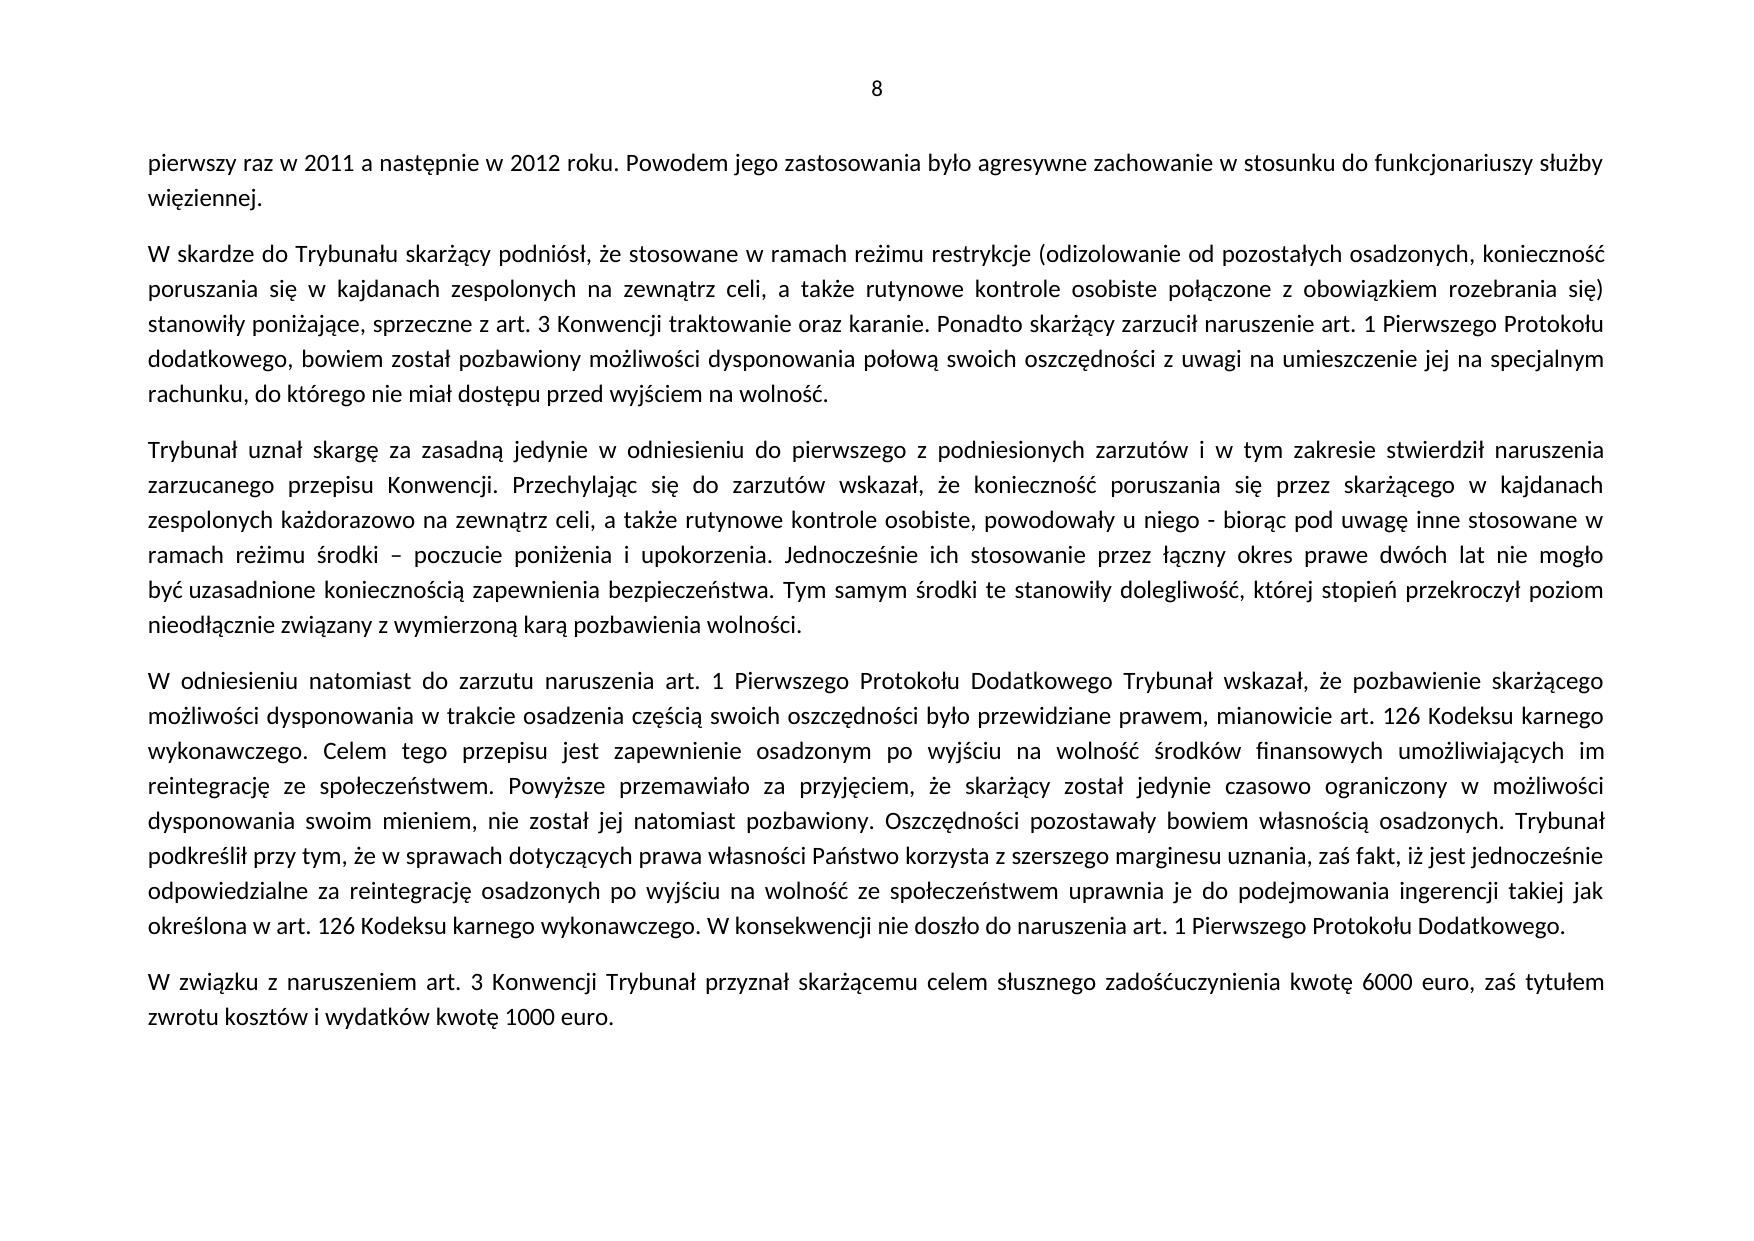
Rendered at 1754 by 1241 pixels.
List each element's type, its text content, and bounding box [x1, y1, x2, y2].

text W związku z naruszeniem art. 3 Konwencji Trybunał przyznał skarżącemu celem słusznego zadośćuczynienia kwotę 6000 euro, zaś tytułem zwrotu kosztów i wydatków kwotę 1000 euro. [148, 966, 1606, 1031]
text Trybunał uznał skargę za zasadną jedynie w odniesieniu do pierwszego z podniesionych zarzutów i w tym zakresie stwierdził naruszenia zarzucanego przepisu Konwencji. Przechylając się do zarzutów wskazał, że konieczność poruszania się przez skarżącego w kajdanach zespolonych każdorazowo na zewnątrz celi, a także rutynowe kontrole osobiste, powodowały u niego - biorąc pod uwagę inne stosowane w ramach reżimu środki – poczucie poniżenia i upokorzenia. Jednocześnie ich stosowanie przez łączny okres prawe dwóch lat nie mogło być uzasadnione koniecznością zapewnienia bezpieczeństwa. Tym samym środki te stanowiły dolegliwość, której stopień przekroczył poziom nieodłącznie związany z wymierzoną karą pozbawienia wolności. [148, 434, 1606, 640]
text W odniesieniu natomiast do zarzutu naruszenia art. 1 Pierwszego Protokołu Dodatkowego Trybunał wskazał, że pozbawienie skarżącego możliwości dysponowania w trakcie osadzenia częścią swoich oszczędności było przewidziane prawem, mianowicie art. 126 Kodeksu karnego wykonawczego. Celem tego przepisu jest zapewnienie osadzonym po wyjściu na wolność środków finansowych umożliwiających im reintegrację ze społeczeństwem. Powyższe przemawiało za przyjęciem, że skarżący został jedynie czasowo ograniczony w możliwości dysponowania swoim mieniem, nie został jej natomiast pozbawiony. Oszczędności pozostawały bowiem własnością osadzonych. Trybunał podkreślił przy tym, że w sprawach dotyczących prawa własności Państwo korzysta z szerszego marginesu uznania, zaś fakt, iż jest jednocześnie odpowiedzialne za reintegrację osadzonych po wyjściu na wolność ze społeczeństwem uprawnia je do podejmowania ingerencji takiej jak określona w art. 126 Kodeksu karnego wykonawczego. W konsekwencji nie doszło do naruszenia art. 1 Pierwszego Protokołu Dodatkowego. [148, 665, 1606, 941]
text W skardze do Trybunału skarżący podniósł, że stosowane w ramach reżimu restrykcje (odizolowanie od pozostałych osadzonych, konieczność poruszania się w kajdanach zespolonych na zewnątrz celi, a także rutynowe kontrole osobiste połączone z obowiązkiem rozebrania się) stanowiły poniżające, sprzeczne z art. 3 Konwencji traktowanie oraz karanie. Ponadto skarżący zarzucił naruszenie art. 1 Pierwszego Protokołu dodatkowego, bowiem został pozbawiony możliwości dysponowania połową swoich oszczędności z uwagi na umieszczenie jej na specjalnym rachunku, do którego nie miał dostępu przed wyjściem na wolność. [148, 238, 1606, 409]
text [148, 148, 1606, 213]
